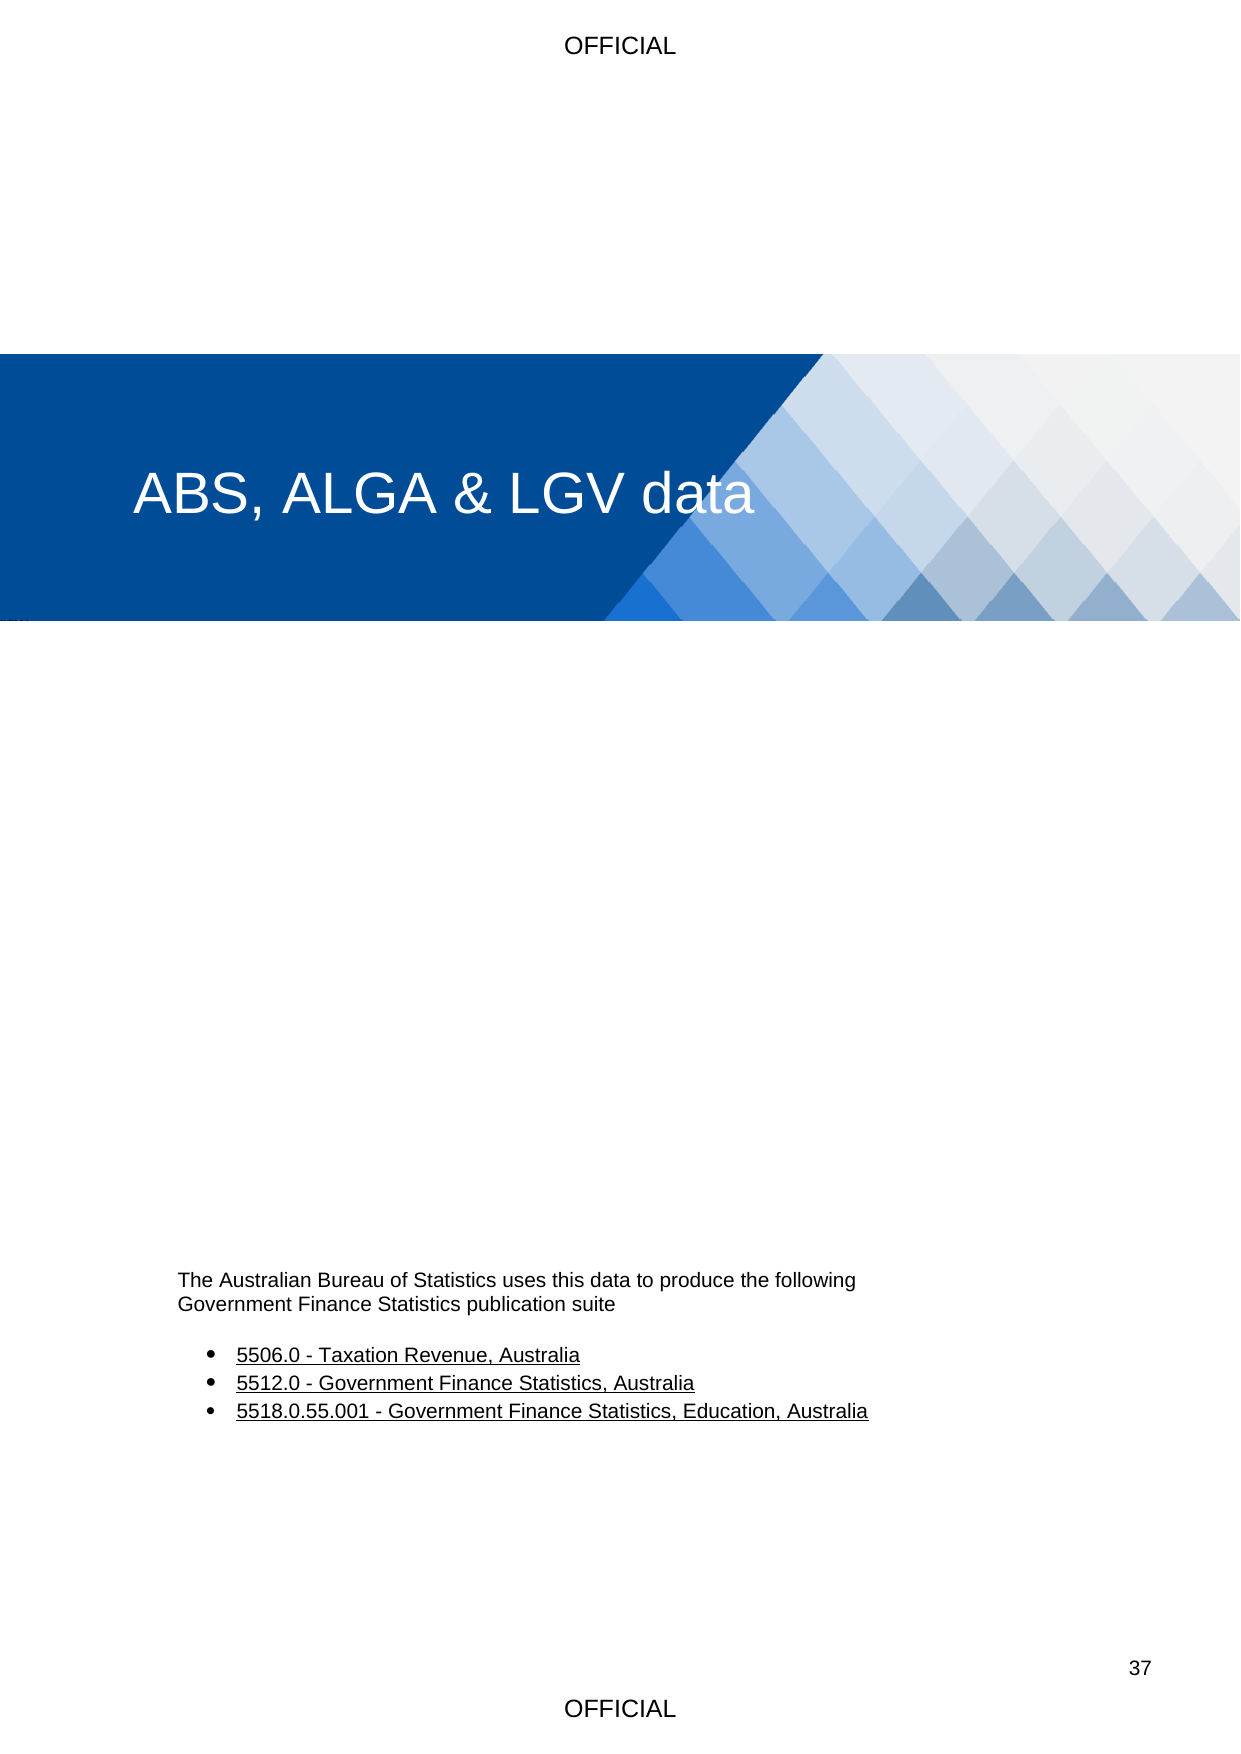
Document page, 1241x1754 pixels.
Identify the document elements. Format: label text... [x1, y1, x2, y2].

list 5518.0.55.001 - Government Finance Statistics, Education, Australia [207, 1396, 1063, 1424]
text The Australian Bureau of Statistics uses this data to produce the following Government Finance Statistics publication suite [177, 1268, 1063, 1316]
picture [0, 354, 1240, 621]
list 5512.0 - Government Finance Statistics, Australia [207, 1368, 1063, 1396]
list 5506.0 - Taxation Revenue, Australia [207, 1340, 1063, 1368]
